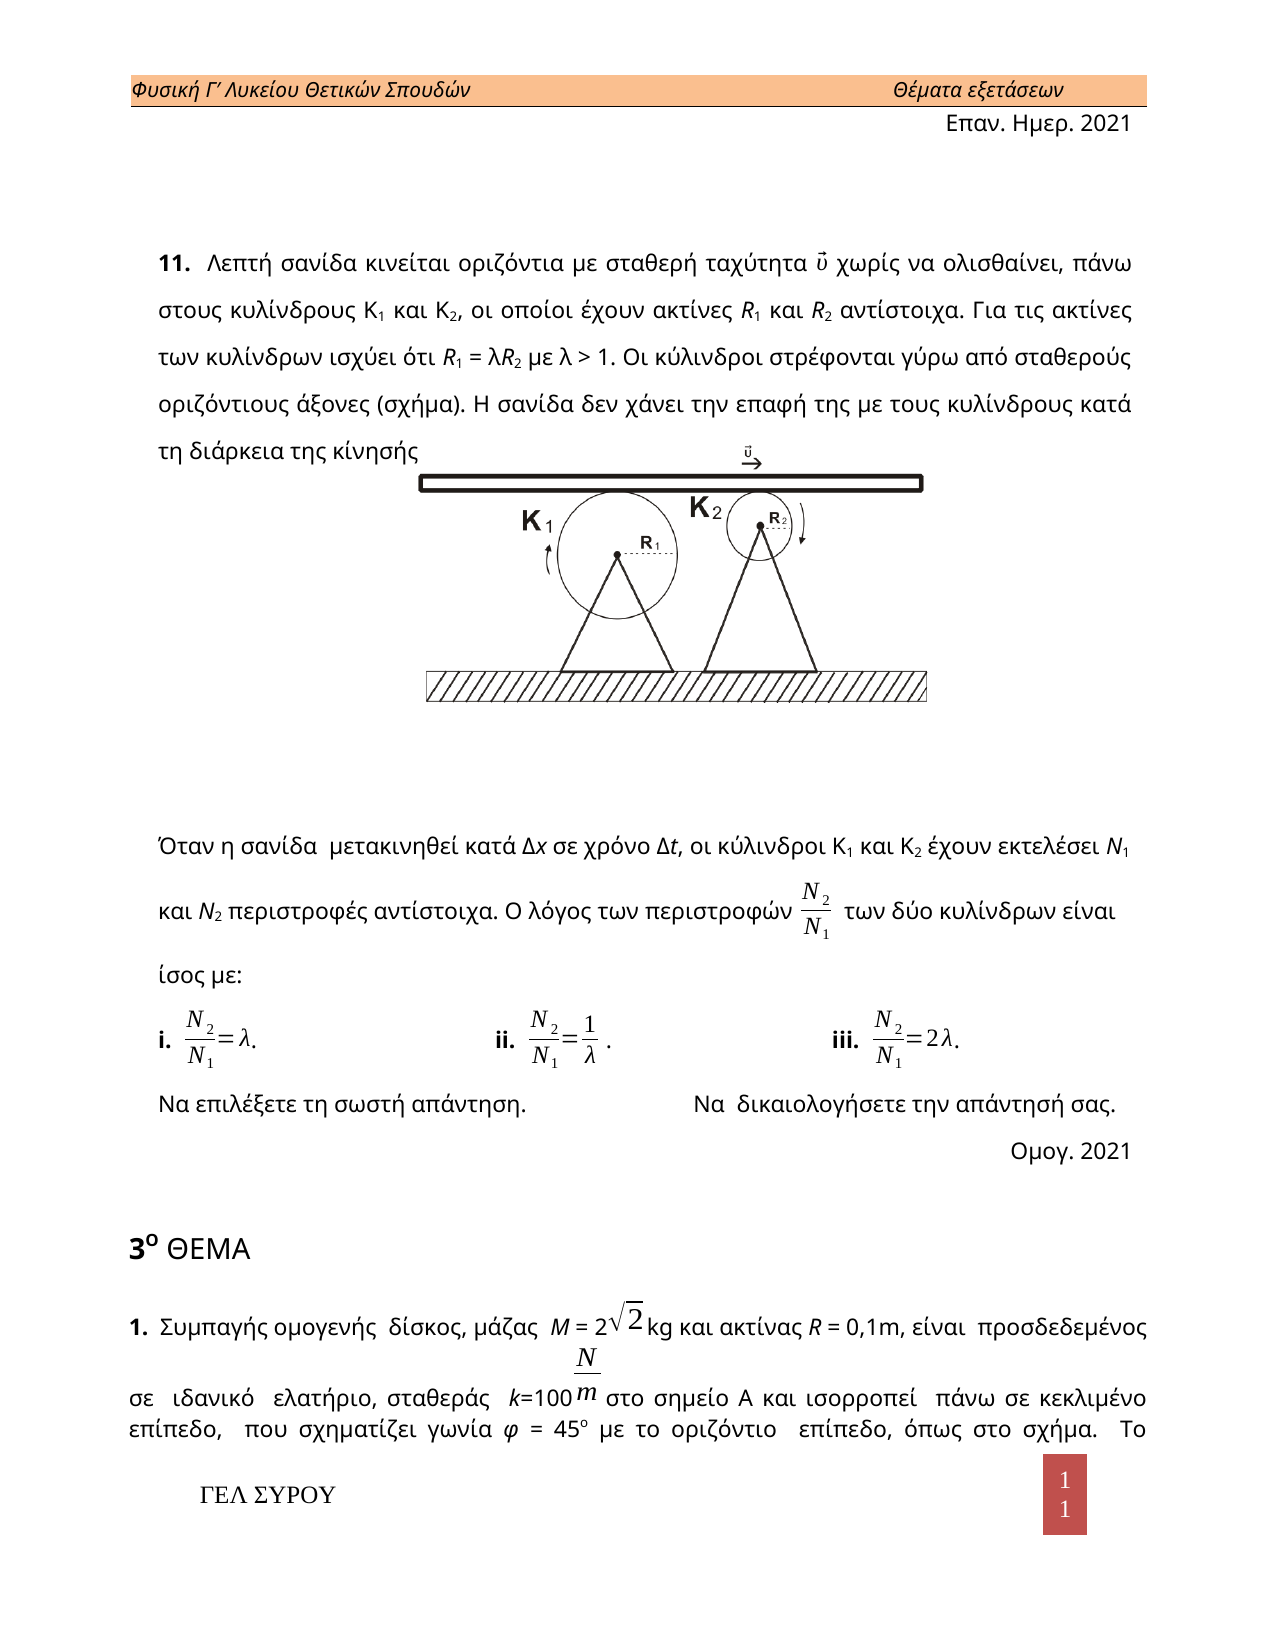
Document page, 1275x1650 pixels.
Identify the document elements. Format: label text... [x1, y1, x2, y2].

list 11. Λεπτή σανίδα κινείται οριζόντια με σταθερή ταχύτητα χωρίς να ολισθαίνει, πάνω στους κυλίνδρους Κ1 και Κ2, οι οποίοι έχουν ακτίνες R1 και R2 αντίστοιχα. Για τις ακτίνες των κυλίνδρων ισχύει ότι R1 = λR2 με λ > 1. Οι κύλινδροι στρέφονται γύρω από σταθερούς οριζόντιους άξονες (σχήμα). Η σανίδα δεν χάνει την επαφή της με τους κυλίνδρους κατά τη διάρκεια της κίνησής της πάνω σε αυτούς. [158, 247, 1132, 466]
text Όταν η σανίδα μετακινηθεί κατά Δx σε χρόνο Δt, οι κύλινδροι Κ1 και Κ2 έχουν εκτελέσει Ν1 και Ν2 περιστροφές αντίστοιχα. Ο λόγος των περιστροφών των δύο κυλίνδρων είναι ίσος με: [158, 830, 1132, 990]
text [128, 1299, 1147, 1444]
list Να επιλέξετε τη σωστή απάντηση. Να δικαιολογήσετε την απάντησή σας. [158, 1088, 1132, 1119]
picture [417, 439, 936, 710]
list i. . ii. . iii. . [158, 1006, 1132, 1072]
text 3Ο ΘΕΜΑ [128, 1229, 1147, 1268]
list Επαν. Ημερ. 2021 [158, 107, 1132, 138]
list Ομογ. 2021 [158, 1135, 1132, 1166]
